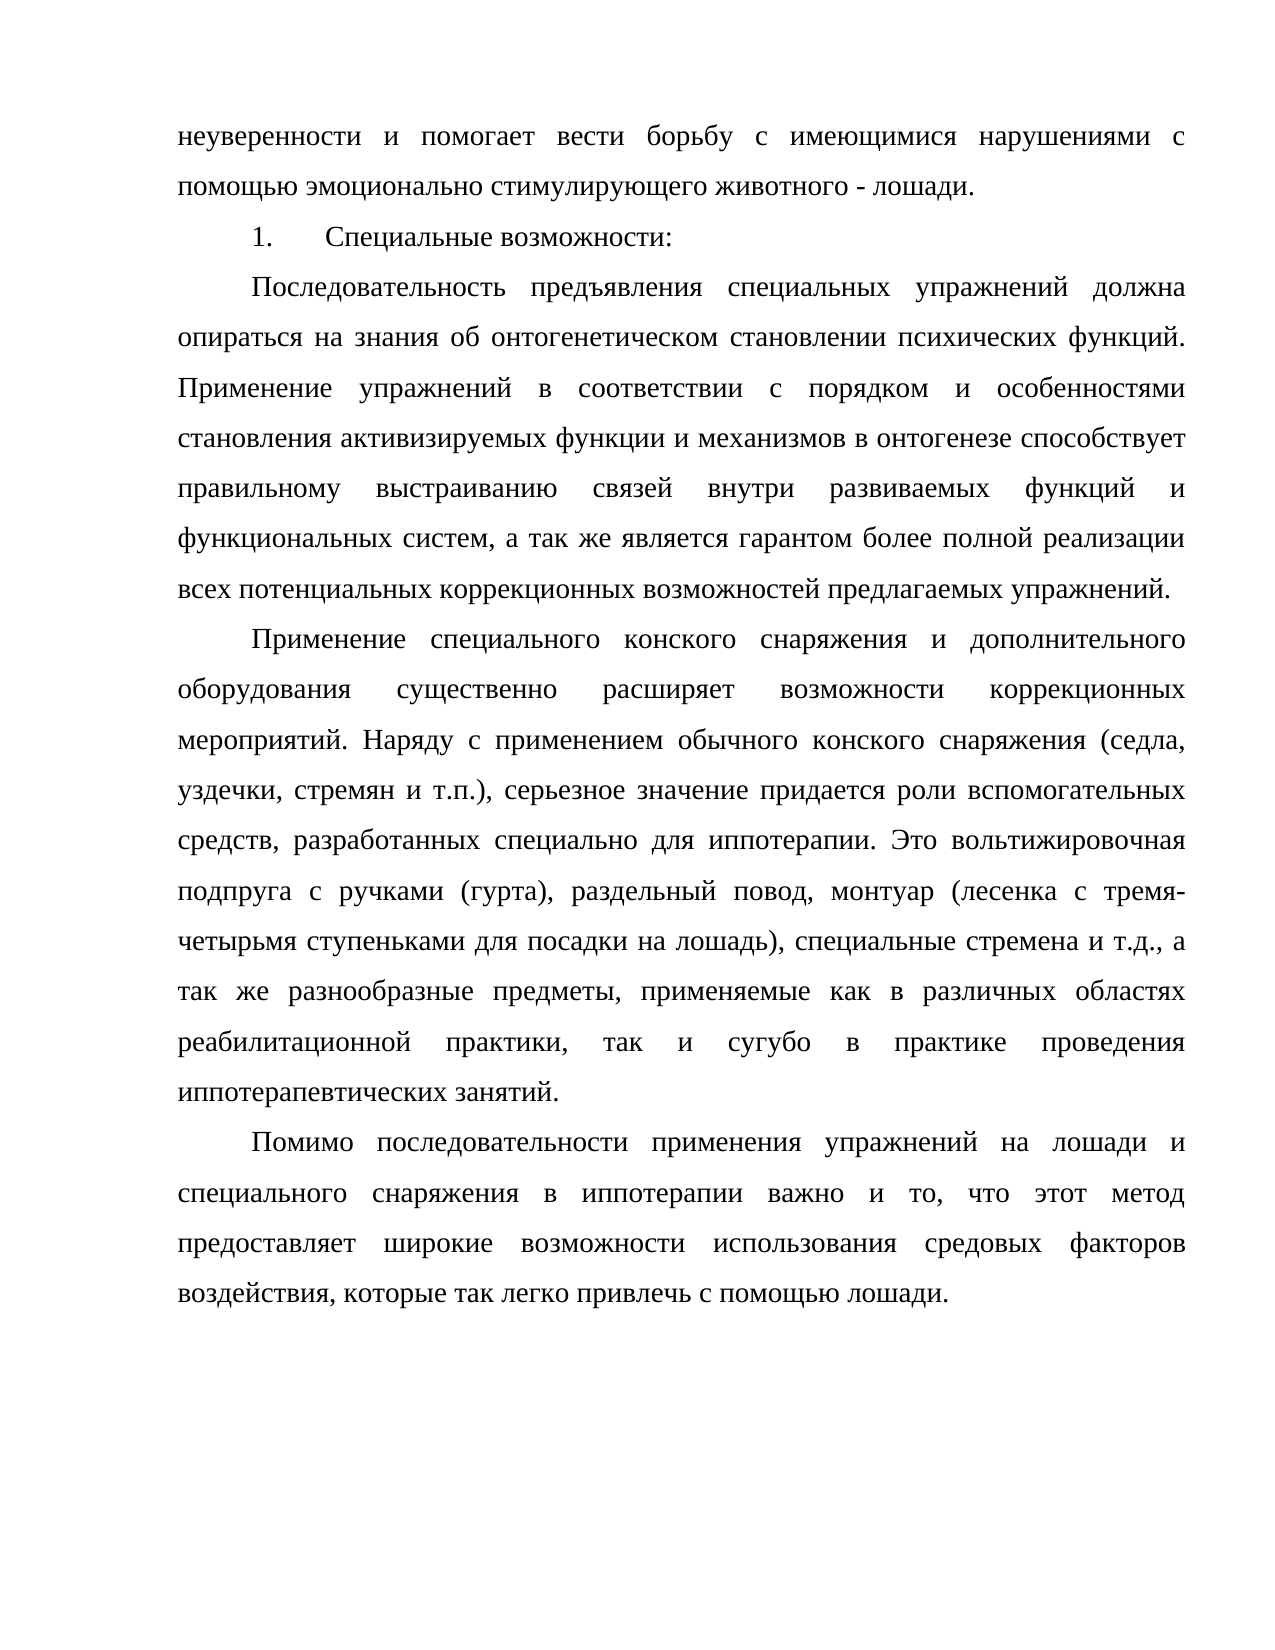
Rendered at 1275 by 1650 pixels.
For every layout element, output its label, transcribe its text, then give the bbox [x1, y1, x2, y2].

text Помимо последовательности применения упражнений на лошади и специального снаряжения в иппотерапии важно и то, что этот метод предоставляет широкие возможности использования средовых факторов воздействия, которые так легко привлечь с помощью лошади. [177, 1124, 1186, 1309]
text Применение специального конского снаряжения и дополнительного оборудования существенно расширяет возможности коррекционных мероприятий. Наряду с применением обычного конского снаряжения (седла, уздечки, стремян и т.п.), серьезное значение придается роли вспомогательных средств, разработанных специально для иппотерапии. Это вольтижировочная подпруга с ручками (гурта), раздельный повод, монтуар (лесенка с тремя-четырьмя ступеньками для посадки на лошадь), специальные стремена и т.д., а так же разнообразные предметы, применяемые как в различных областях реабилитационной практики, так и сугубо в практике проведения иппотерапевтических занятий. [177, 621, 1186, 1108]
text Последовательность предъявления специальных упражнений должна опираться на знания об онтогенетическом становлении психических функций. Применение упражнений в соответствии с порядком и особенностями становления активизируемых функции и механизмов в онтогенезе способствует правильному выстраиванию связей внутри развиваемых функций и функциональных систем, а так же является гарантом более полной реализации всех потенциальных коррекционных возможностей предлагаемых упражнений. [177, 269, 1186, 604]
list Специальные возможности: [177, 219, 1186, 252]
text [177, 118, 1186, 202]
